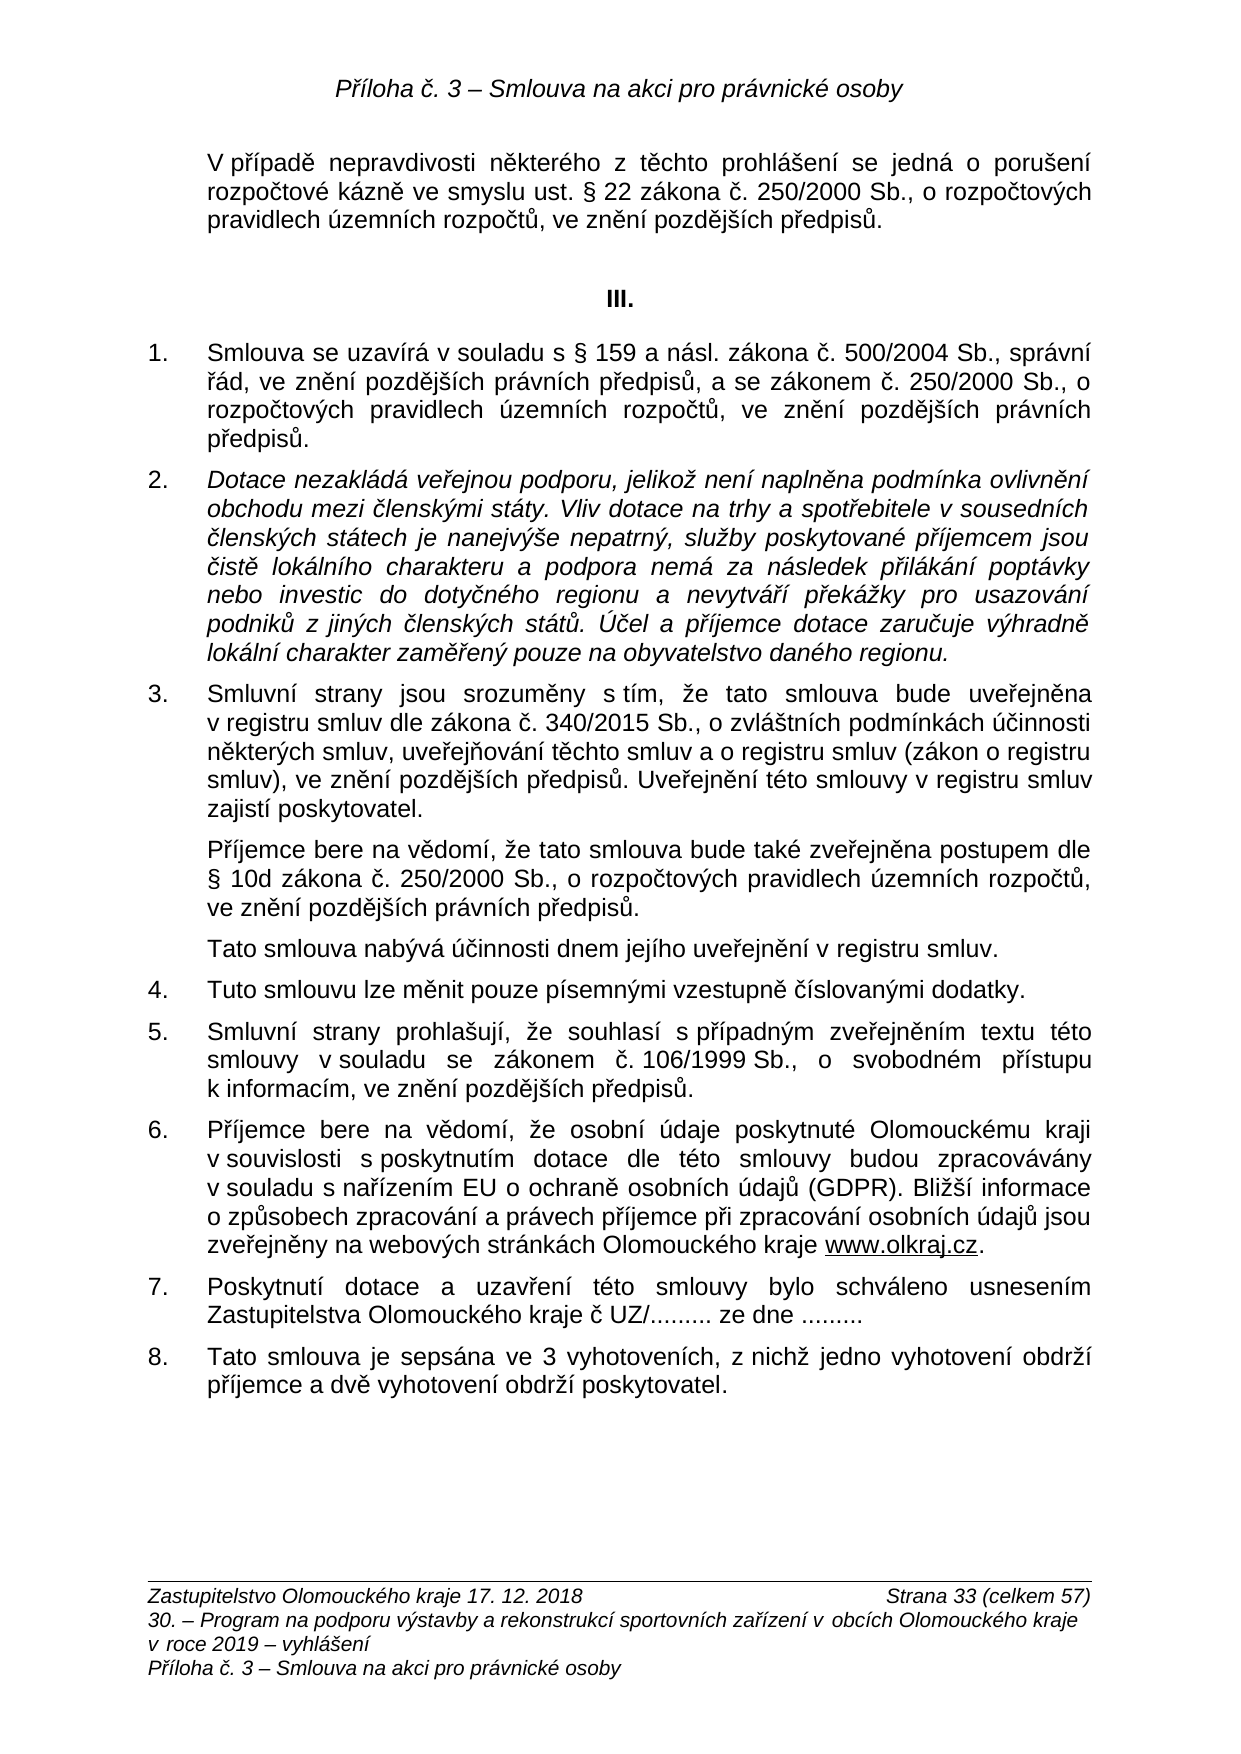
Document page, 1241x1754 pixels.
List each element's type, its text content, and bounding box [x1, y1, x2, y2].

list Tato smlouva je sepsána ve 3 vyhotoveních, z nichž jedno vyhotovení obdrží příjemce a dvě vyhotovení obdrží poskytovatel. [148, 1341, 1092, 1399]
list Dotace nezakládá veřejnou podporu, jelikož není naplněna podmínka ovlivnění obchodu mezi členskými státy. Vliv dotace na trhy a spotřebitele v sousedních členských státech je nanejvýše nepatrný, služby poskytované příjemcem jsou čistě lokálního charakteru a podpora nemá za následek přilákání poptávky nebo investic do dotyčného regionu a nevytváří překážky pro usazování podniků z jiných členských států. Účel a příjemce dotace zaručuje výhradně lokální charakter zaměřený pouze na obyvatelstvo daného regionu. [148, 465, 1092, 666]
list Smluvní strany jsou srozuměny s tím, že tato smlouva bude uveřejněna v registru smluv dle zákona č. 340/2015 Sb., o zvláštních podmínkách účinnosti některých smluv, uveřejňování těchto smluv a o registru smluv (zákon o registru smluv), ve znění pozdějších předpisů. Uveřejnění této smlouvy v registru smluv zajistí poskytovatel. [148, 679, 1092, 823]
text Tato smlouva nabývá účinnosti dnem jejího uveřejnění v registru smluv. [207, 934, 1092, 963]
list Smlouva se uzavírá v souladu s § 159 a násl. zákona č. 500/2004 Sb., správní řád, ve znění pozdějších právních předpisů, a se zákonem č. 250/2000 Sb., o rozpočtových pravidlech územních rozpočtů, ve znění pozdějších právních předpisů. [148, 338, 1092, 453]
text Příjemce bere na vědomí, že tato smlouva bude také zveřejněna postupem dle § 10d zákona č. 250/2000 Sb., o rozpočtových pravidlech územních rozpočtů, ve znění pozdějších právních předpisů. [207, 835, 1092, 921]
list Poskytnutí dotace a uzavření této smlouvy bylo schváleno usnesením Zastupitelstva Olomouckého kraje č UZ/......... ze dne ......... [148, 1271, 1092, 1329]
list Tuto smlouvu lze měnit pouze písemnými vzestupně číslovanými dodatky. [148, 975, 1092, 1004]
list Příjemce bere na vědomí, že osobní údaje poskytnuté Olomouckému kraji v souvislosti s poskytnutím dotace dle této smlouvy budou zpracovávány v souladu s nařízením EU o ochraně osobních údajů (GDPR). Bližší informace o způsobech zpracování a právech příjemce při zpracování osobních údajů jsou zveřejněny na webových stránkách Olomouckého kraje www.olkraj.cz. [148, 1115, 1092, 1259]
text III. [148, 284, 1092, 313]
text V případě nepravdivosti některého z těchto prohlášení se jedná o porušení rozpočtové kázně ve smyslu ust. § 22 zákona č. 250/2000 Sb., o rozpočtových pravidlech územních rozpočtů, ve znění pozdějších předpisů. [207, 148, 1092, 234]
list Smluvní strany prohlašují, že souhlasí s případným zveřejněním textu této smlouvy v souladu se zákonem č. 106/1999 Sb., o svobodném přístupu k informacím, ve znění pozdějších předpisů. [148, 1016, 1092, 1103]
